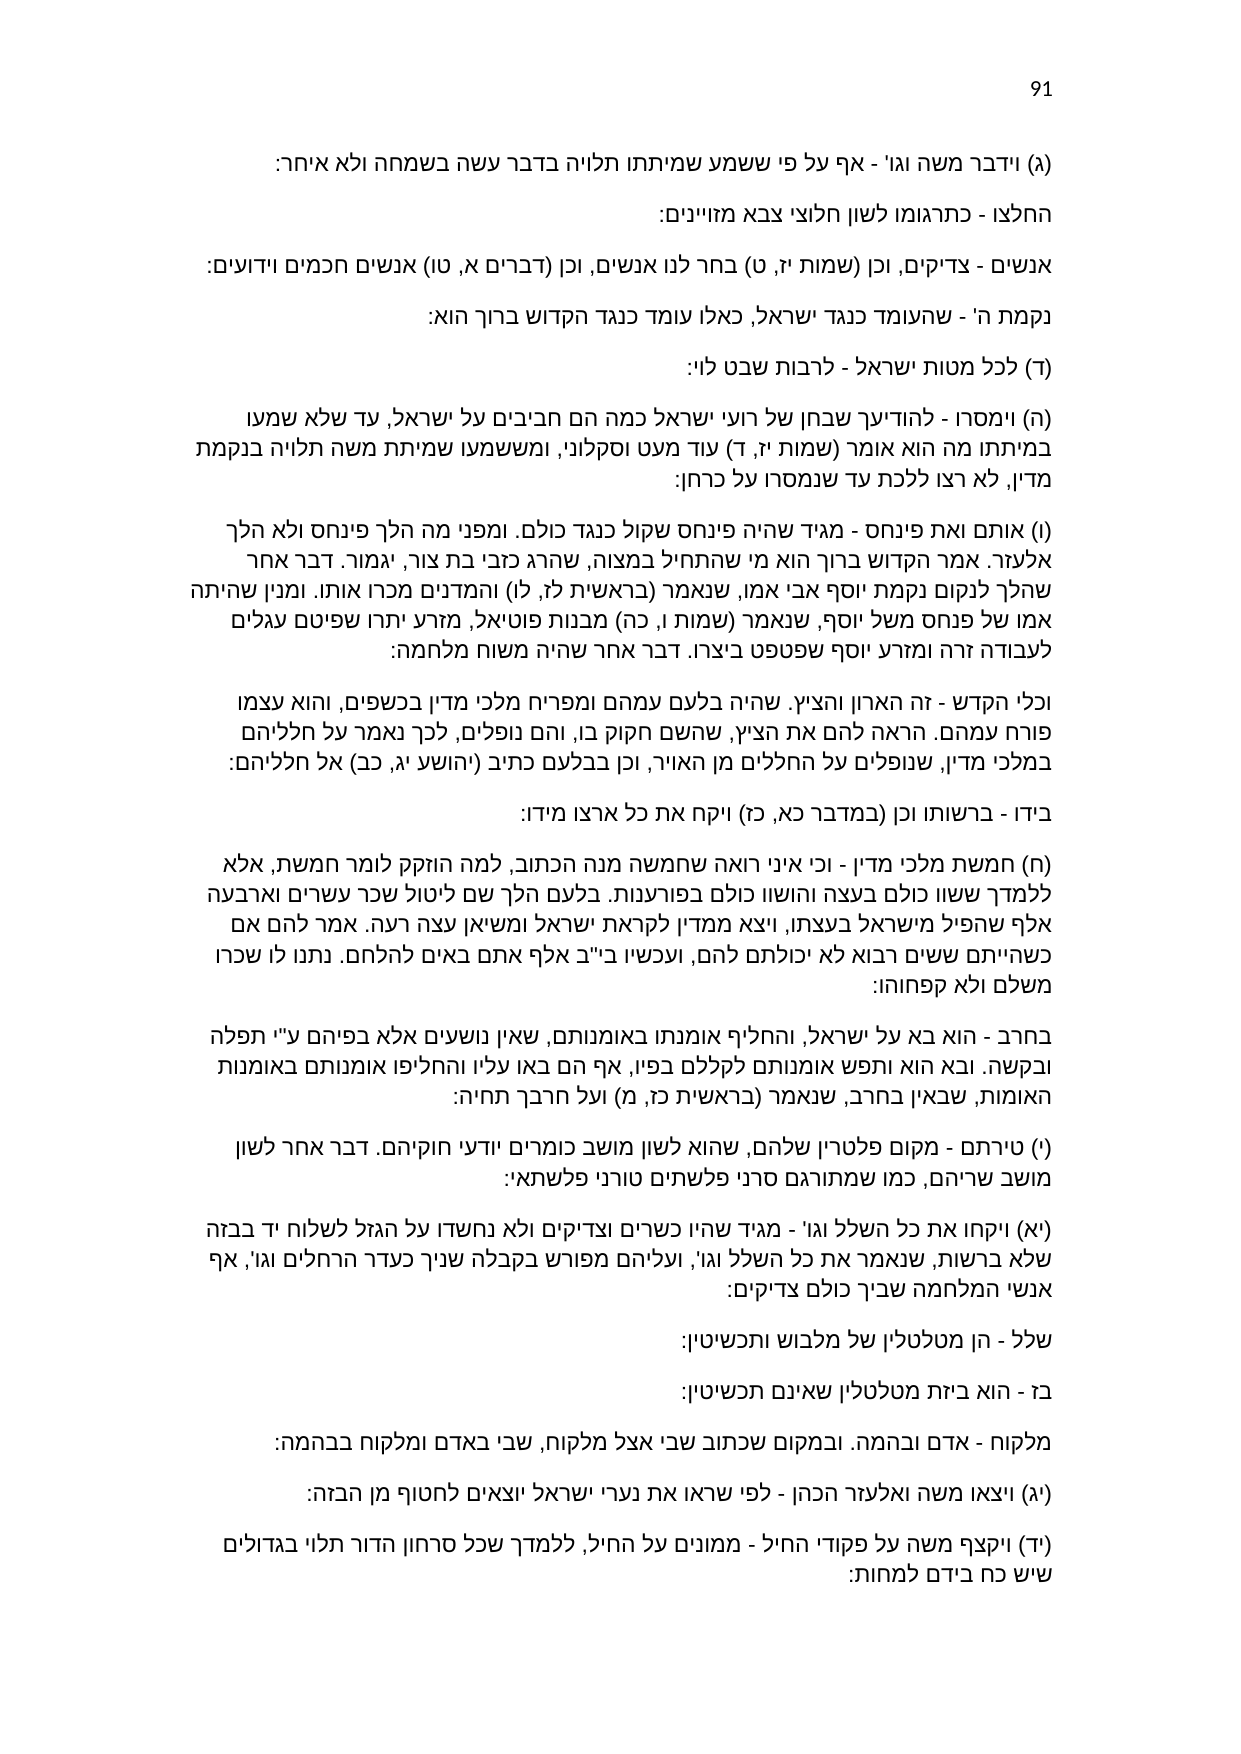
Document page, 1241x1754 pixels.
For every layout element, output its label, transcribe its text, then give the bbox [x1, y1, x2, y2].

text (יא) ויקחו את כל השלל וגו' - מגיד שהיו כשרים וצדיקים ולא נחשדו על הגזל לשלוח יד בבזה שלא ברשות, שנאמר את כל השלל וגו', ועליהם מפורש בקבלה שניך כעדר הרחלים וגו', אף אנשי המלחמה שביך כולם צדיקים: [187, 1216, 1053, 1302]
text (יד) ויקצף משה על פקודי החיל - ממונים על החיל, ללמדך שכל סרחון הדור תלוי בגדולים שיש כח בידם למחות: [187, 1531, 1053, 1588]
text (ו) אותם ואת פינחס - מגיד שהיה פינחס שקול כנגד כולם. ומפני מה הלך פינחס ולא הלך אלעזר. אמר הקדוש ברוך הוא מי שהתחיל במצוה, שהרג כזבי בת צור, יגמור. דבר אחר שהלך לנקום נקמת יוסף אבי אמו, שנאמר (בראשית לז, לו) והמדנים מכרו אותו. ומנין שהיתה אמו של פנחס משל יוסף, שנאמר (שמות ו, כה) מבנות פוטיאל, מזרע יתרו שפיטם עגלים לעבודה זרה ומזרע יוסף שפטפט ביצרו. דבר אחר שהיה משוח מלחמה: [187, 517, 1053, 664]
text (ח) חמשת מלכי מדין - וכי איני רואה שחמשה מנה הכתוב, למה הוזקק לומר חמשת, אלא ללמדך ששוו כולם בעצה והושוו כולם בפורענות. בלעם הלך שם ליטול שכר עשרים וארבעה אלף שהפיל מישראל בעצתו, ויצא ממדין לקראת ישראל ומשיאן עצה רעה. אמר להם אם כשהייתם ששים רבוא לא יכולתם להם, ועכשיו בי"ב אלף אתם באים להלחם. נתנו לו שכרו משלם ולא קפחוהו: [187, 851, 1053, 998]
text וכלי הקדש - זה הארון והציץ. שהיה בלעם עמהם ומפריח מלכי מדין בכשפים, והוא עצמו פורח עמהם. הראה להם את הציץ, שהשם חקוק בו, והם נופלים, לכך נאמר על חלליהם במלכי מדין, שנופלים על החללים מן האויר, וכן בבלעם כתיב (יהושע יג, כב) אל חלליהם: [187, 688, 1053, 775]
text בחרב - הוא בא על ישראל, והחליף אומנתו באומנותם, שאין נושעים אלא בפיהם ע"י תפלה ובקשה. ובא הוא ותפש אומנותם לקללם בפיו, אף הם באו עליו והחליפו אומנותם באומנות האומות, שבאין בחרב, שנאמר (בראשית כז, מ) ועל חרבך תחיה: [187, 1023, 1053, 1110]
text (ה) וימסרו - להודיעך שבחן של רועי ישראל כמה הם חביבים על ישראל, עד שלא שמעו במיתתו מה הוא אומר (שמות יז, ד) עוד מעט וסקלוני, ומששמעו שמיתת משה תלויה בנקמת מדין, לא רצו ללכת עד שנמסרו על כרחן: [187, 405, 1053, 492]
text (ד) לכל מטות ישראל - לרבות שבט לוי: [187, 354, 1053, 381]
text (ג) וידבר משה וגו' - אף על פי ששמע שמיתתו תלויה בדבר עשה בשמחה ולא איחר: [187, 150, 1053, 176]
text בז - הוא ביזת מטלטלין שאינם תכשיטין: [187, 1378, 1053, 1404]
text (יג) ויצאו משה ואלעזר הכהן - לפי שראו את נערי ישראל יוצאים לחטוף מן הבזה: [187, 1480, 1053, 1507]
text נקמת ה' - שהעומד כנגד ישראל, כאלו עומד כנגד הקדוש ברוך הוא: [187, 303, 1053, 329]
text אנשים - צדיקים, וכן (שמות יז, ט) בחר לנו אנשים, וכן (דברים א, טו) אנשים חכמים וידועים: [187, 252, 1053, 278]
text בידו - ברשותו וכן (במדבר כא, כז) ויקח את כל ארצו מידו: [187, 800, 1053, 826]
text מלקוח - אדם ובהמה. ובמקום שכתוב שבי אצל מלקוח, שבי באדם ומלקוח בבהמה: [187, 1429, 1053, 1456]
text שלל - הן מטלטלין של מלבוש ותכשיטין: [187, 1327, 1053, 1353]
text (י) טירתם - מקום פלטרין שלהם, שהוא לשון מושב כומרים יודעי חוקיהם. דבר אחר לשון מושב שריהם, כמו שמתורגם סרני פלשתים טורני פלשתאי: [187, 1134, 1053, 1191]
text החלצו - כתרגומו לשון חלוצי צבא מזויינים: [187, 201, 1053, 227]
